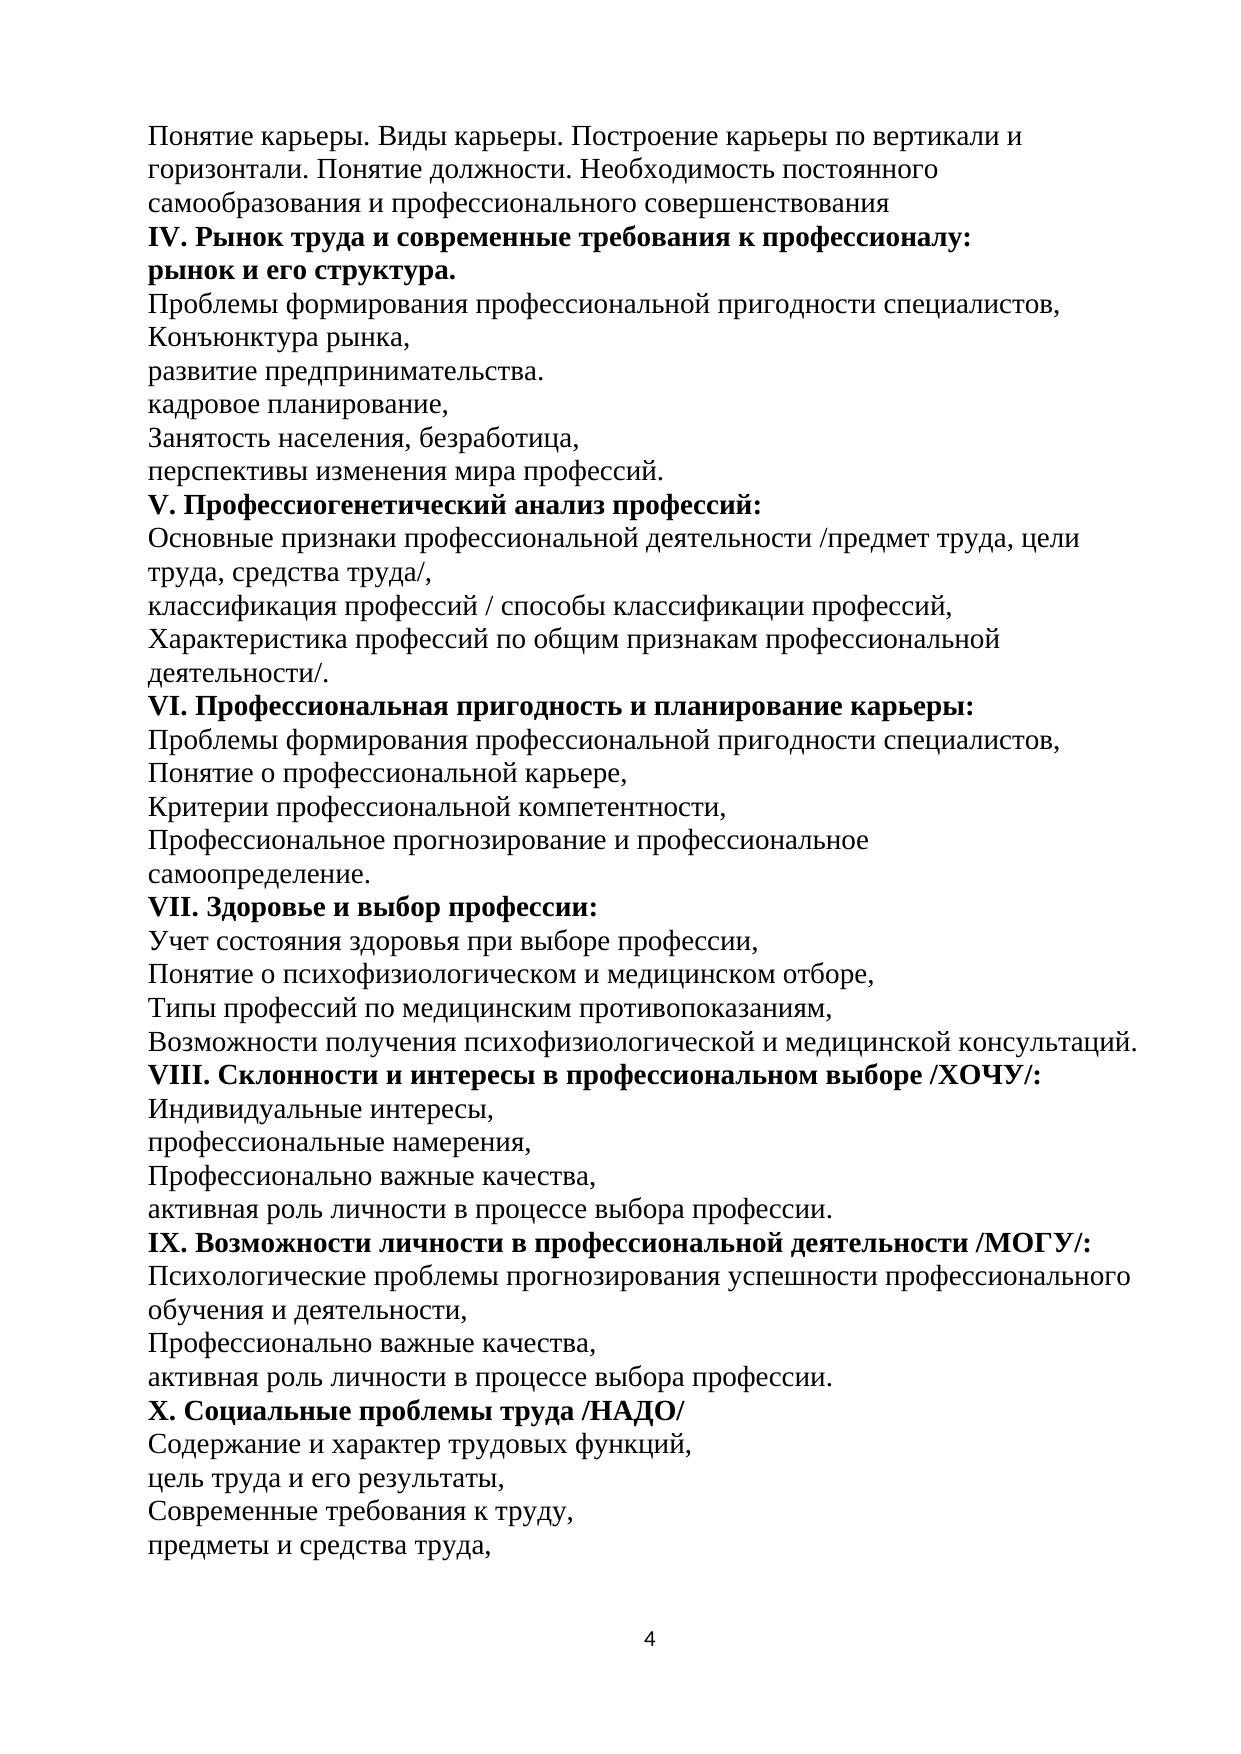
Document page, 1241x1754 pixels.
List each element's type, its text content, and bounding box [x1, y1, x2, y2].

text Индивидуальные интересы, [148, 1091, 1152, 1124]
text классификация профессий / способы классификации профессий, [148, 588, 1152, 621]
text Понятие о психофизиологическом и медицинском отборе, [148, 957, 1152, 990]
text самоопределение. [148, 856, 1152, 889]
text кадровое планирование, [148, 386, 1152, 420]
text Проблемы формирования профессиональной пригодности специалистов, [148, 722, 1152, 755]
text Занятость населения, безработица, [148, 420, 1152, 453]
text Психологические проблемы прогнозирования успешности профессионального обучения и деятельности, [148, 1258, 1152, 1326]
text Критерии профессиональной компетентности, [148, 789, 1152, 822]
text предметы и средства труда, [148, 1527, 1152, 1560]
text X. Социальные проблемы труда /НАДО/ [148, 1393, 1152, 1426]
text Основные признаки профессиональной деятельности /предмет труда, цели труда, средства труда/, [148, 521, 1152, 588]
text Профессионально важные качества, [148, 1326, 1152, 1359]
text цель труда и его результаты, [148, 1460, 1152, 1493]
text перспективы изменения мира профессий. [148, 453, 1152, 487]
text активная роль личности в процессе выбора профессии. [148, 1359, 1152, 1393]
text профессиональные намерения, [148, 1124, 1152, 1158]
text рынок и его структура. [148, 252, 1152, 286]
text Профессионально важные качества, [148, 1158, 1152, 1191]
text Характеристика профессий по общим признакам профессиональной деятельности/. [148, 621, 1152, 688]
text Содержание и характер трудовых функций, [148, 1426, 1152, 1460]
text VI. Профессиональная пригодность и планирование карьеры: [148, 688, 1152, 722]
text Профессиональное прогнозирование и профессиональное [148, 822, 1152, 856]
text Проблемы формирования профессиональной пригодности специалистов, [148, 286, 1152, 319]
text Возможности получения психофизиологической и медицинской консультаций. [148, 1024, 1152, 1057]
text Понятие карьеры. Виды карьеры. Построение карьеры по вертикали и горизонтали. Понятие должности. Необходимость постоянного самообразования и профессионального совершенствования [148, 118, 1152, 219]
text IV. Рынок труда и современные требования к профессионалу: [148, 219, 1152, 252]
text VII. Здоровье и выбор профессии: [148, 889, 1152, 923]
text Понятие о профессиональной карьере, [148, 755, 1152, 789]
text развитие предпринимательства. [148, 353, 1152, 386]
text Конъюнктура рынка, [148, 319, 1152, 353]
text активная роль личности в процессе выбора профессии. [148, 1191, 1152, 1225]
text V. Профессиогенетический анализ профессий: [148, 487, 1152, 521]
text Современные требования к труду, [148, 1493, 1152, 1527]
text VIII. Склонности и интересы в профессиональном выборе /ХОЧУ/: [148, 1057, 1152, 1091]
text IX. Возможности личности в профессиональной деятельности /МОГУ/: [148, 1225, 1152, 1258]
text Учет состояния здоровья при выборе профессии, [148, 923, 1152, 957]
text Типы профессий по медицинским противопоказаниям, [148, 990, 1152, 1024]
